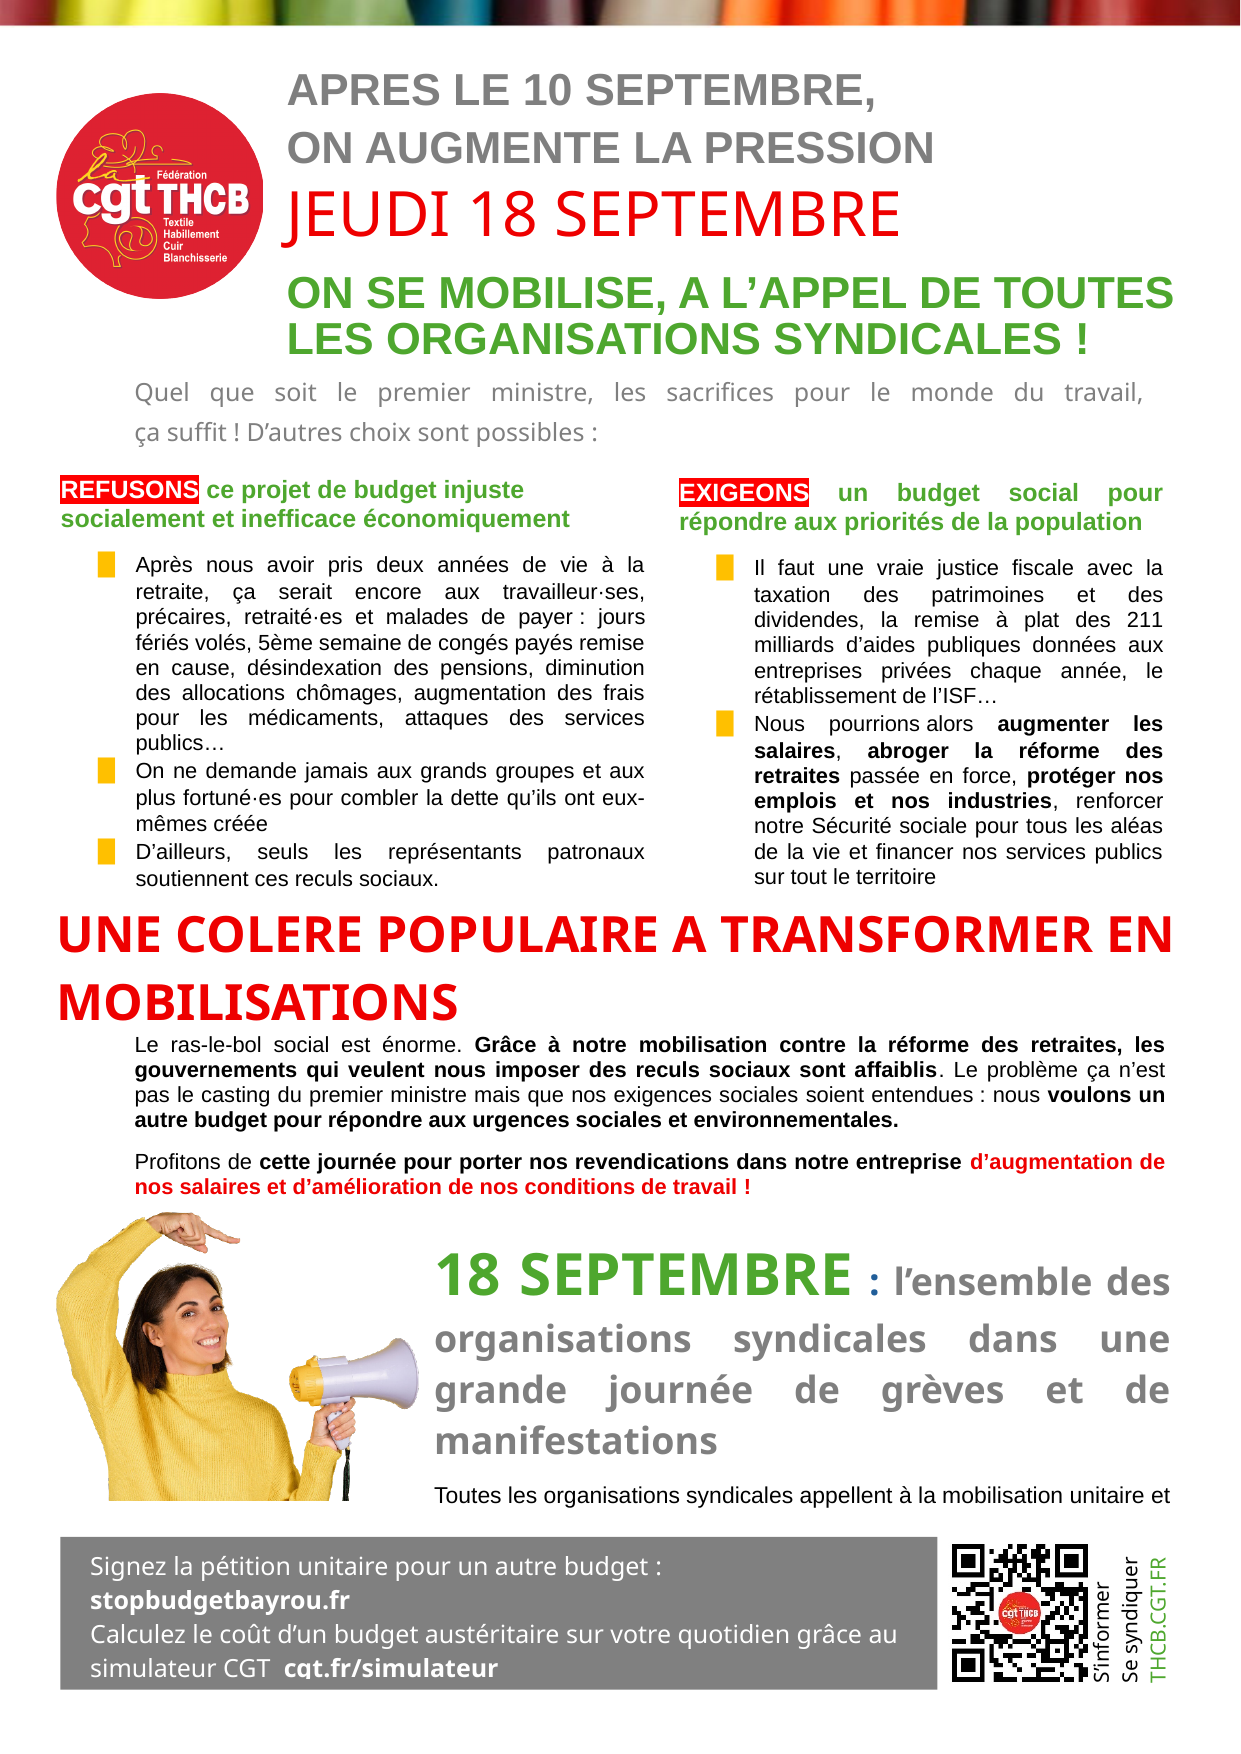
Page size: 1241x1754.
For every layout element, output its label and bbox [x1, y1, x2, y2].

picture [948, 1542, 1090, 1684]
picture [56, 93, 263, 299]
picture [0, 0, 1241, 28]
picture [52, 1200, 424, 1501]
